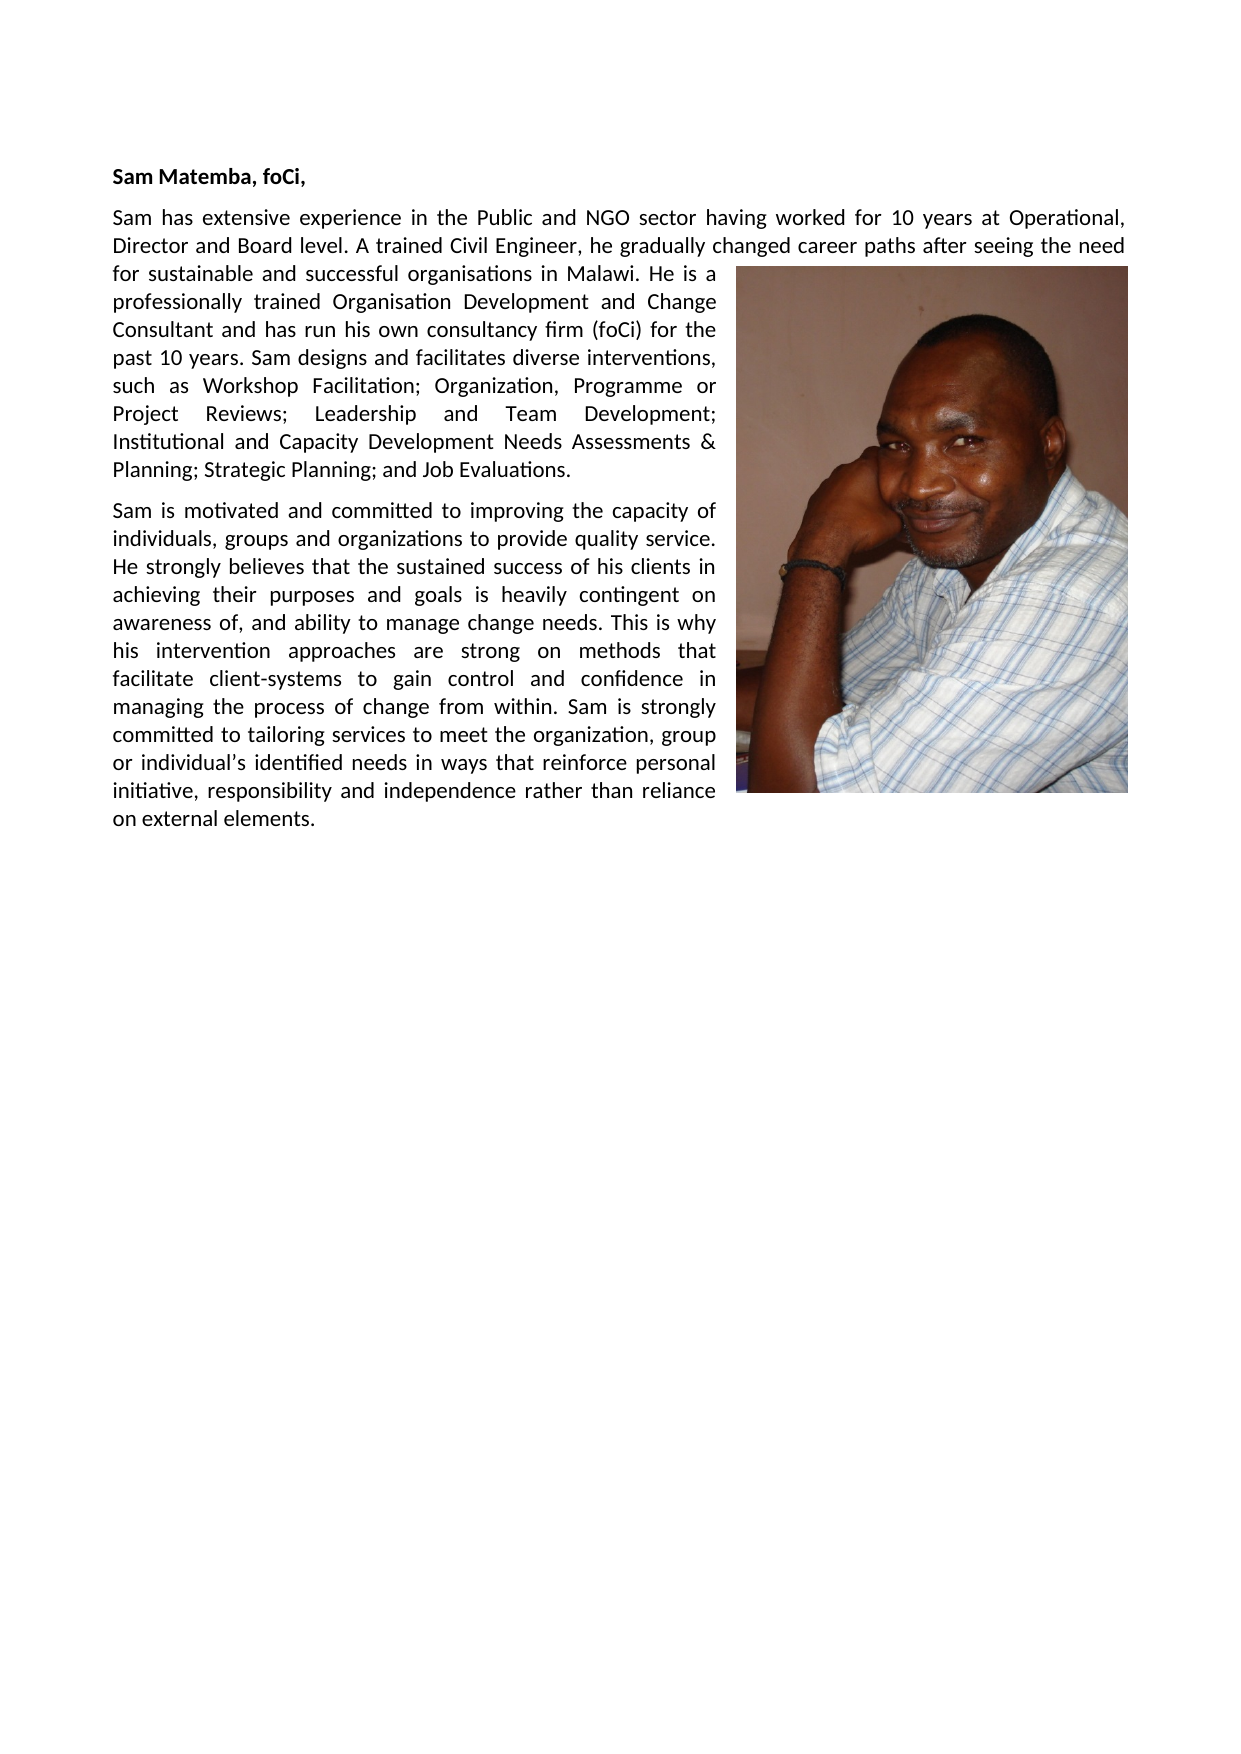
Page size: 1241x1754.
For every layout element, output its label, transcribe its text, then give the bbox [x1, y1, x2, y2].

text Sam is motivated and committed to improving the capacity of individuals, groups and organizations to provide quality service. He strongly believes that the sustained success of his clients in achieving their purposes and goals is heavily contingent on awareness of, and ability to manage change needs. This is why his intervention approaches are strong on methods that facilitate client-systems to gain control and confidence in managing the process of change from within. Sam is strongly committed to tailoring services to meet the organization, group or individual’s identified needs in ways that reinforce personal initiative, responsibility and independence rather than reliance on external elements. [112, 496, 1128, 832]
picture [736, 266, 1128, 793]
text Sam has extensive experience in the Public and NGO sector having worked for 10 years at Operational, Director and Board level. A trained Civil Engineer, he gradually changed career paths after seeing the need for sustainable and successful organisations in Malawi. He is a professionally trained Organisation Development and Change Consultant and has run his own consultancy firm (foCi) for the past 10 years. Sam designs and facilitates diverse interventions, such as Workshop Facilitation; Organization, Programme or Project Reviews; Leadership and Team Development; Institutional and Capacity Development Needs Assessments & Planning; Strategic Planning; and Job Evaluations. [112, 203, 1128, 483]
text Sam Matemba, foCi, [112, 162, 1128, 191]
